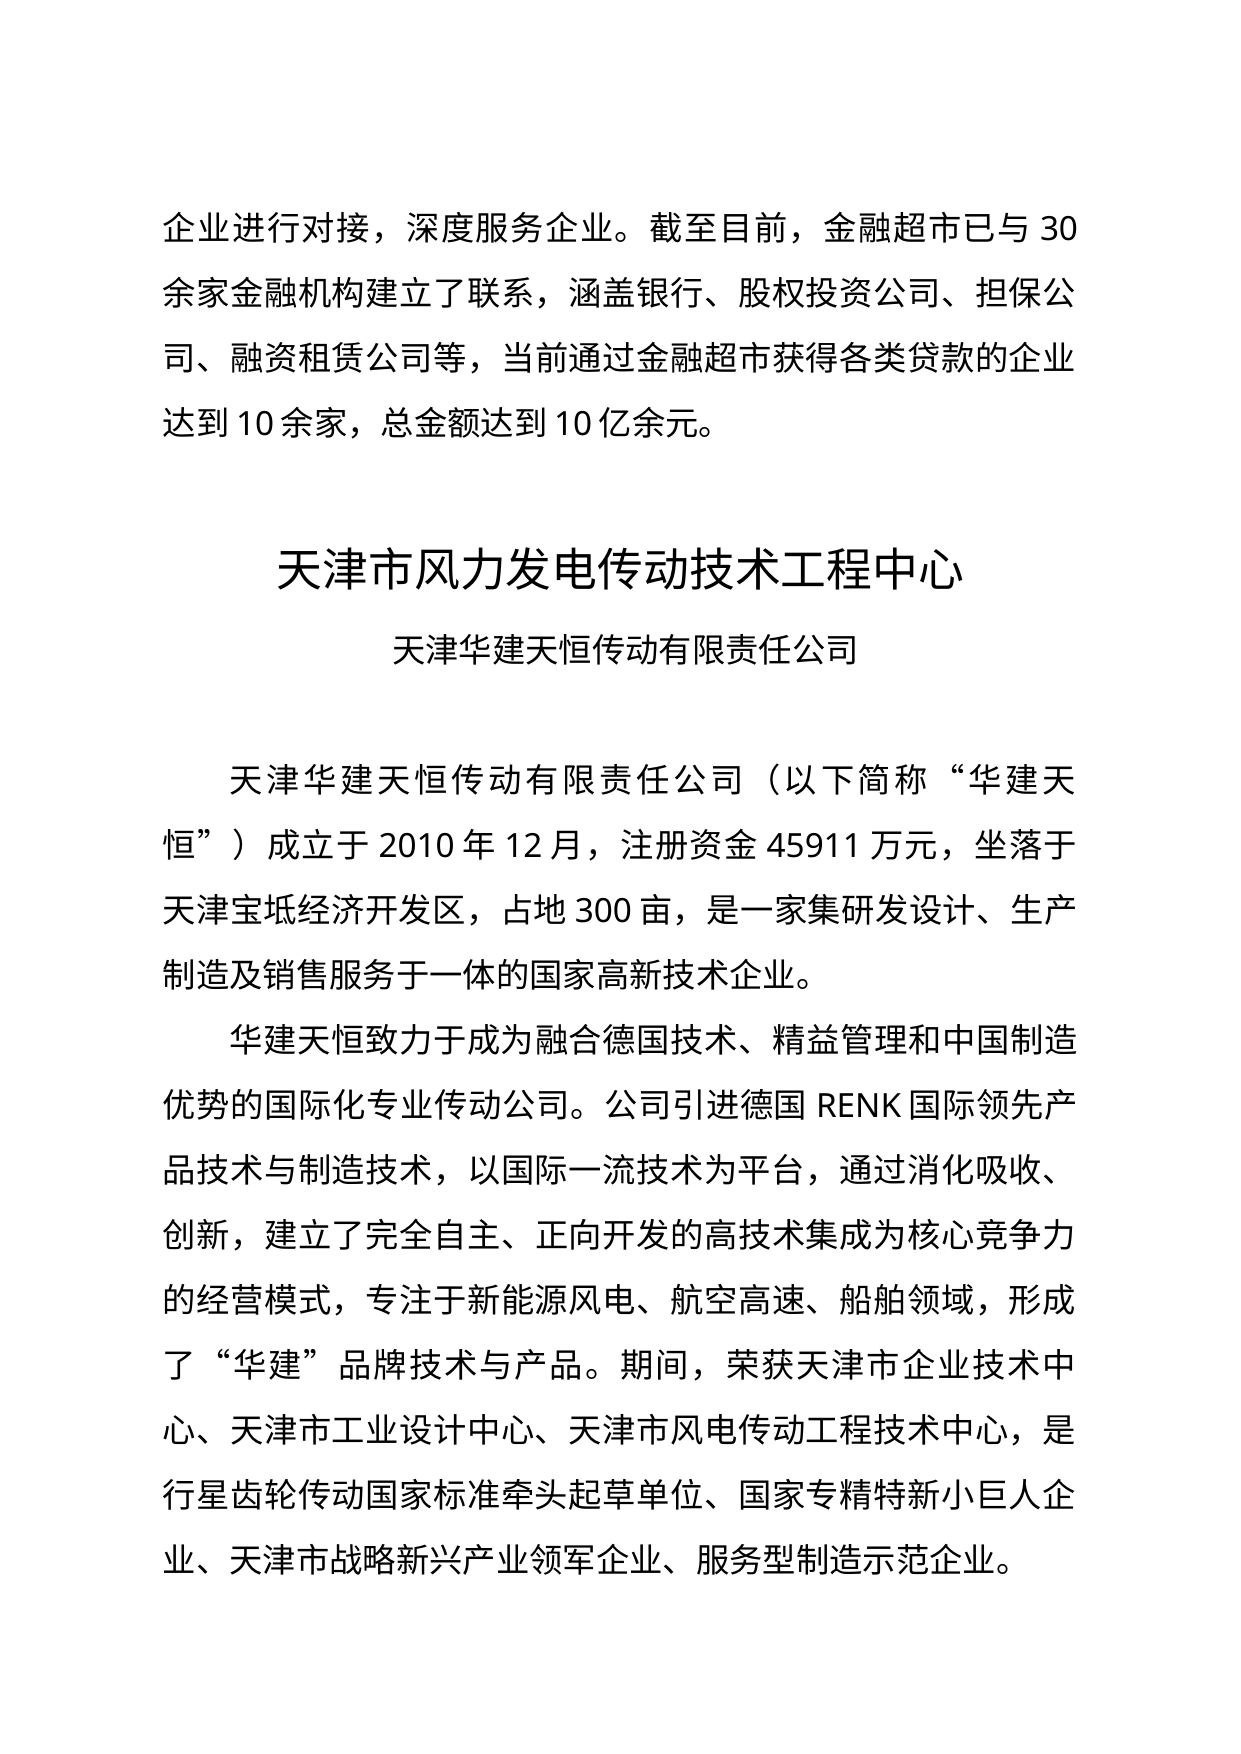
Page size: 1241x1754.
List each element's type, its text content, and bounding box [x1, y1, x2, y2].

text 天津华建天恒传动有限责任公司 [173, 616, 1078, 681]
list 天津市风力发电传动技术工程中心 [162, 518, 1078, 616]
text 天津华建天恒传动有限责任公司（以下简称“华建天恒”）成立于2010年12月，注册资金45911万元，坐落于天津宝坻经济开发区，占地300亩，是一家集研发设计、生产制造及销售服务于一体的国家高新技术企业。 [162, 746, 1078, 1006]
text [162, 193, 1078, 453]
text 华建天恒致力于成为融合德国技术、精益管理和中国制造优势的国际化专业传动公司。公司引进德国RENK国际领先产品技术与制造技术，以国际一流技术为平台，通过消化吸收、创新，建立了完全自主、正向开发的高技术集成为核心竞争力的经营模式，专注于新能源风电、航空高速、船舶领域，形成了“华建”品牌技术与产品。期间，荣获天津市企业技术中心、天津市工业设计中心、天津市风电传动工程技术中心，是行星齿轮传动国家标准牵头起草单位、国家专精特新小巨人企业、天津市战略新兴产业领军企业、服务型制造示范企业。 [162, 1006, 1078, 1591]
